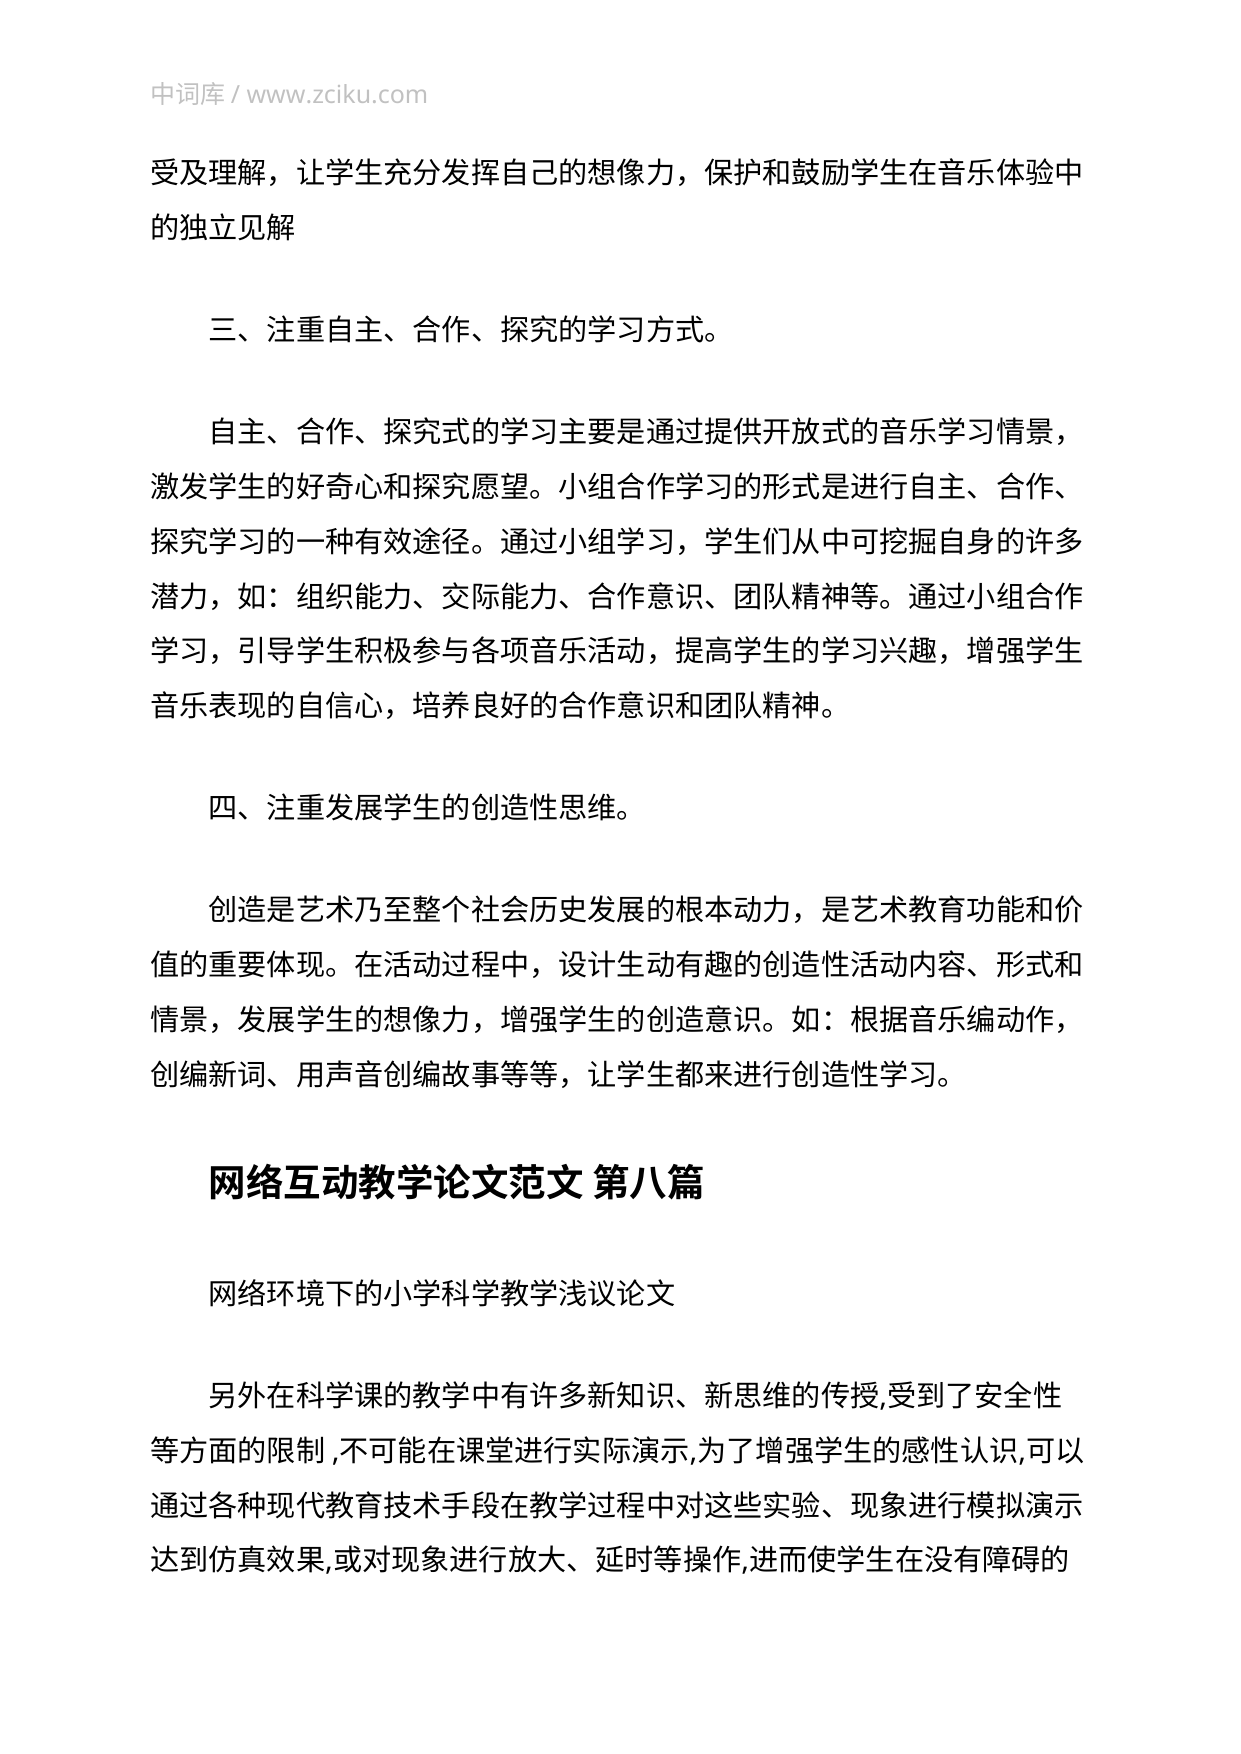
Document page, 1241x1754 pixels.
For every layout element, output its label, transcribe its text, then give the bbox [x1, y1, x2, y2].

text 网络环境下的小学科学教学浅议论文 [150, 1270, 1090, 1313]
text 创造是艺术乃至整个社会历史发展的根本动力，是艺术教育功能和价值的重要体现。在活动过程中，设计生动有趣的创造性活动内容、形式和情景，发展学生的想像力，增强学生的创造意识。如：根据音乐编动作，创编新词、用声音创编故事等等，让学生都来进行创造性学习。 [150, 886, 1090, 1093]
text 自主、合作、探究式的学习主要是通过提供开放式的音乐学习情景，激发学生的好奇心和探究愿望。小组合作学习的形式是进行自主、合作、探究学习的一种有效途径。通过小组学习，学生们从中可挖掘自身的许多潜力，如：组织能力、交际能力、合作意识、团队精神等。通过小组合作学习，引导学生积极参与各项音乐活动，提高学生的学习兴趣，增强学生音乐表现的自信心，培养良好的合作意识和团队精神。 [150, 408, 1090, 725]
text 四、注重发展学生的创造性思维。 [150, 785, 1090, 827]
text 网络互动教学论文范文 第八篇 [150, 1153, 1090, 1207]
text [150, 150, 1090, 247]
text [150, 1372, 1090, 1579]
text 三、注重自主、合作、探究的学习方式。 [150, 307, 1090, 349]
